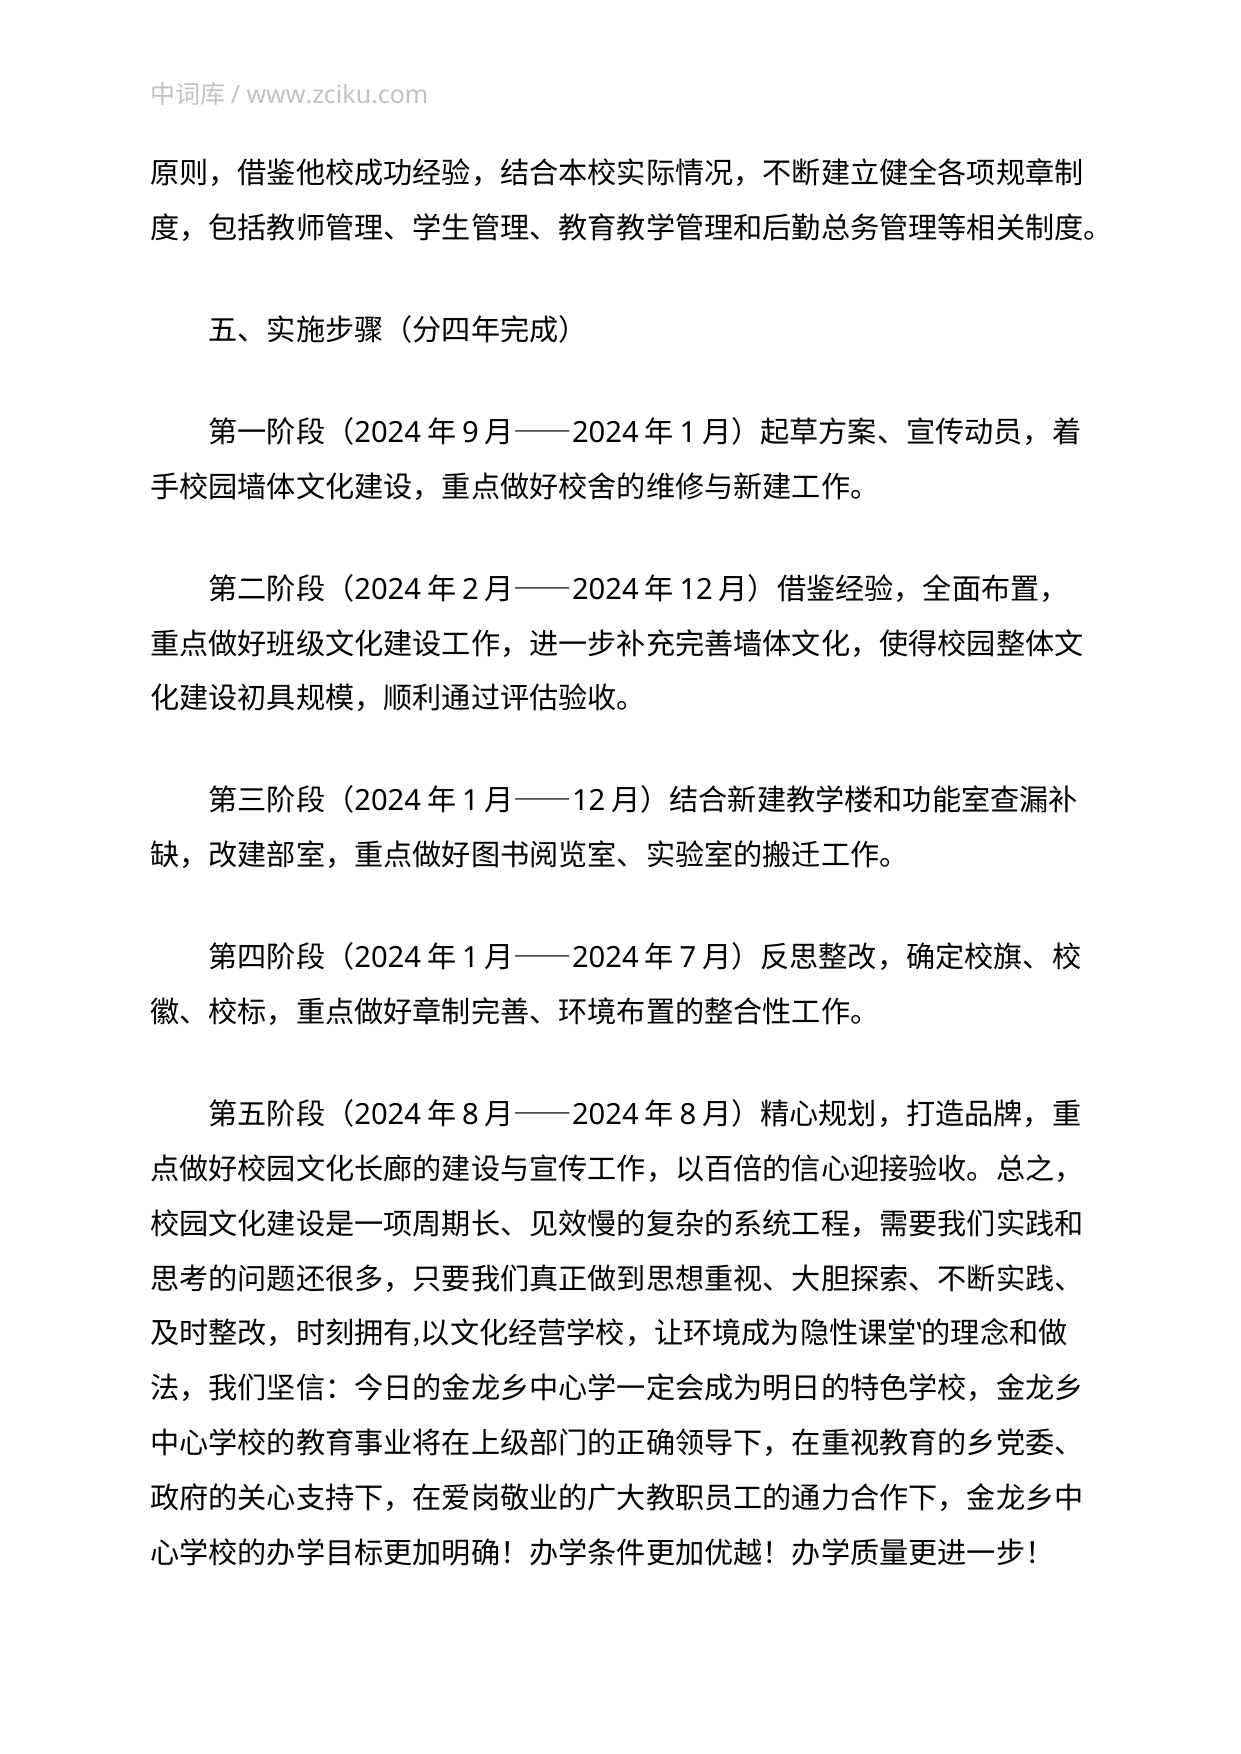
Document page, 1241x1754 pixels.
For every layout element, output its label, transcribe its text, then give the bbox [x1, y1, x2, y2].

text 第二阶段（2024年2月——2024年12月）借鉴经验，全面布置，重点做好班级文化建设工作，进一步补充完善墙体文化，使得校园整体文化建设初具规模，顺利通过评估验收。 [150, 565, 1090, 717]
text 第一阶段（2024年9月——2024年1月）起草方案、宣传动员，着手校园墙体文化建设，重点做好校舍的维修与新建工作。 [150, 408, 1090, 506]
text 第三阶段（2024年1月——12月）结合新建教学楼和功能室查漏补缺，改建部室，重点做好图书阅览室、实验室的搬迁工作。 [150, 777, 1090, 874]
text 五、实施步骤（分四年完成） [150, 307, 1090, 349]
text 第五阶段（2024年8月——2024年8月）精心规划，打造品牌，重点做好校园文化长廊的建设与宣传工作，以百倍的信心迎接验收。总之，校园文化建设是一项周期长、见效慢的复杂的系统工程，需要我们实践和思考的问题还很多，只要我们真正做到思想重视、大胆探索、不断实践、及时整改，时刻拥有‚以文化经营学校，让环境成为隐性课堂‛的理念和做法，我们坚信：今日的金龙乡中心学一定会成为明日的特色学校，金龙乡中心学校的教育事业将在上级部门的正确领导下，在重视教育的乡党委、政府的关心支持下，在爱岗敬业的广大教职员工的通力合作下，金龙乡中心学校的办学目标更加明确！办学条件更加优越！办学质量更进一步！ [150, 1090, 1090, 1572]
text 第四阶段（2024年1月——2024年7月）反思整改，确定校旗、校徽、校标，重点做好章制完善、环境布置的整合性工作。 [150, 934, 1090, 1031]
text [150, 150, 1090, 247]
